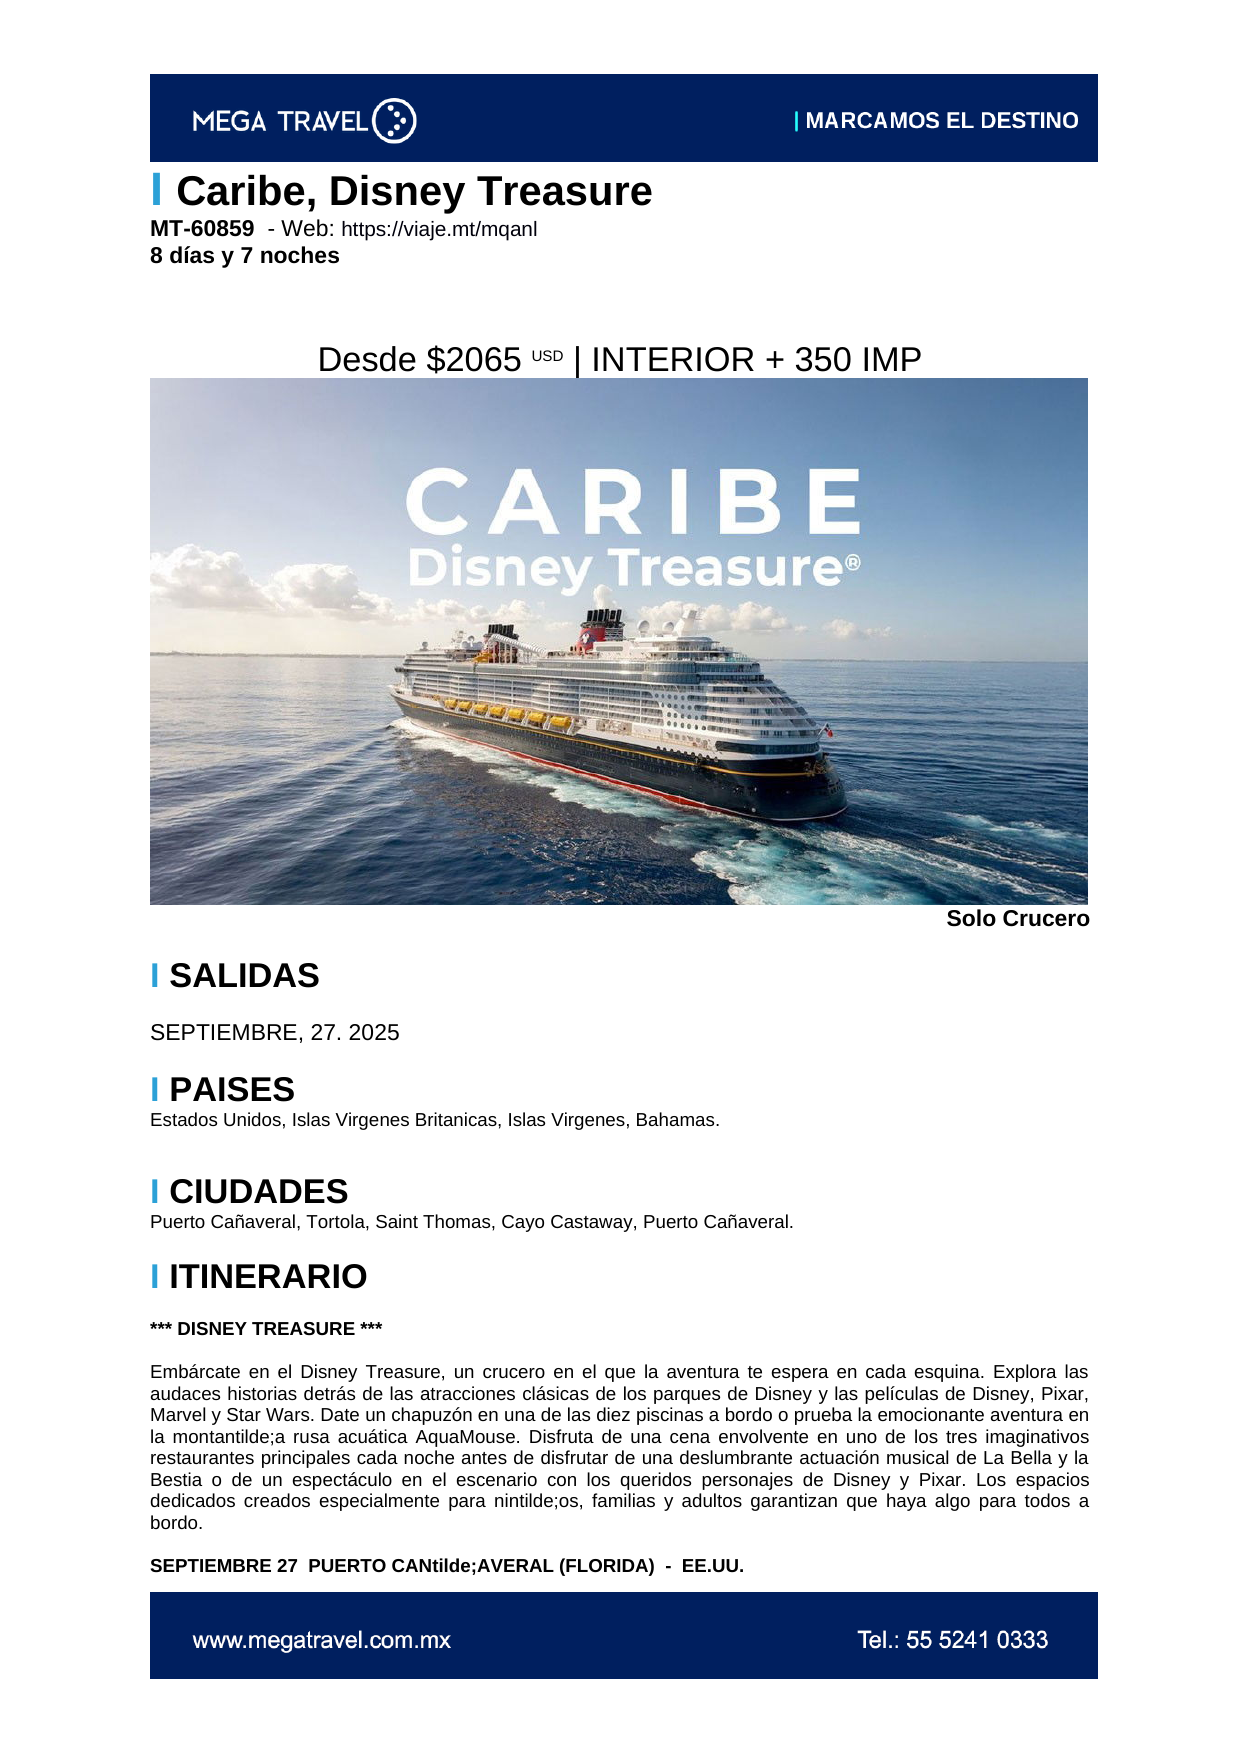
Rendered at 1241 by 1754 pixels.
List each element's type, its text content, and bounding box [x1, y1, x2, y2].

picture [150, 1592, 1098, 1679]
text SEPTIEMBRE 27 PUERTO CANtilde;AVERAL (FLORIDA) - EE.UU. [150, 1555, 1090, 1576]
text Embárcate en el Disney Treasure, un crucero en el que la aventura te espera en cada esquina. Explora las audaces historias detrás de las atracciones clásicas de los parques de Disney y las películas de Disney, Pixar, Marvel y Star Wars. Date un chapuzón en una de las diez piscinas a bordo o prueba la emocionante aventura en la montantilde;a rusa acuática AquaMouse. Disfruta de una cena envolvente en uno de los tres imaginativos restaurantes principales cada noche antes de disfrutar de una deslumbrante actuación musical de La Bella y la Bestia o de un espectáculo en el escenario con los queridos personajes de Disney y Pixar. Los espacios dedicados creados especialmente para nintilde;os, familias y adultos garantizan que haya algo para todos a bordo. [150, 1361, 1090, 1533]
text Puerto Cañaveral, Tortola, Saint Thomas, Cayo Castaway, Puerto Cañaveral. [150, 1211, 1090, 1232]
text Estados Unidos, Islas Virgenes Britanicas, Islas Virgenes, Bahamas. [150, 1109, 1090, 1130]
text Desde $2065 USD | INTERIOR + 350 IMP [150, 339, 1090, 378]
picture [150, 378, 1088, 905]
text MT-60859 - Web: https://viaje.mt/mqanl [150, 215, 1090, 242]
text *** DISNEY TREASURE *** [150, 1318, 1090, 1339]
text 8 días y 7 noches [150, 242, 1090, 268]
text Solo Crucero [150, 905, 1090, 931]
picture [150, 74, 1098, 162]
text SEPTIEMBRE, 27. 2025 [150, 1019, 1090, 1045]
